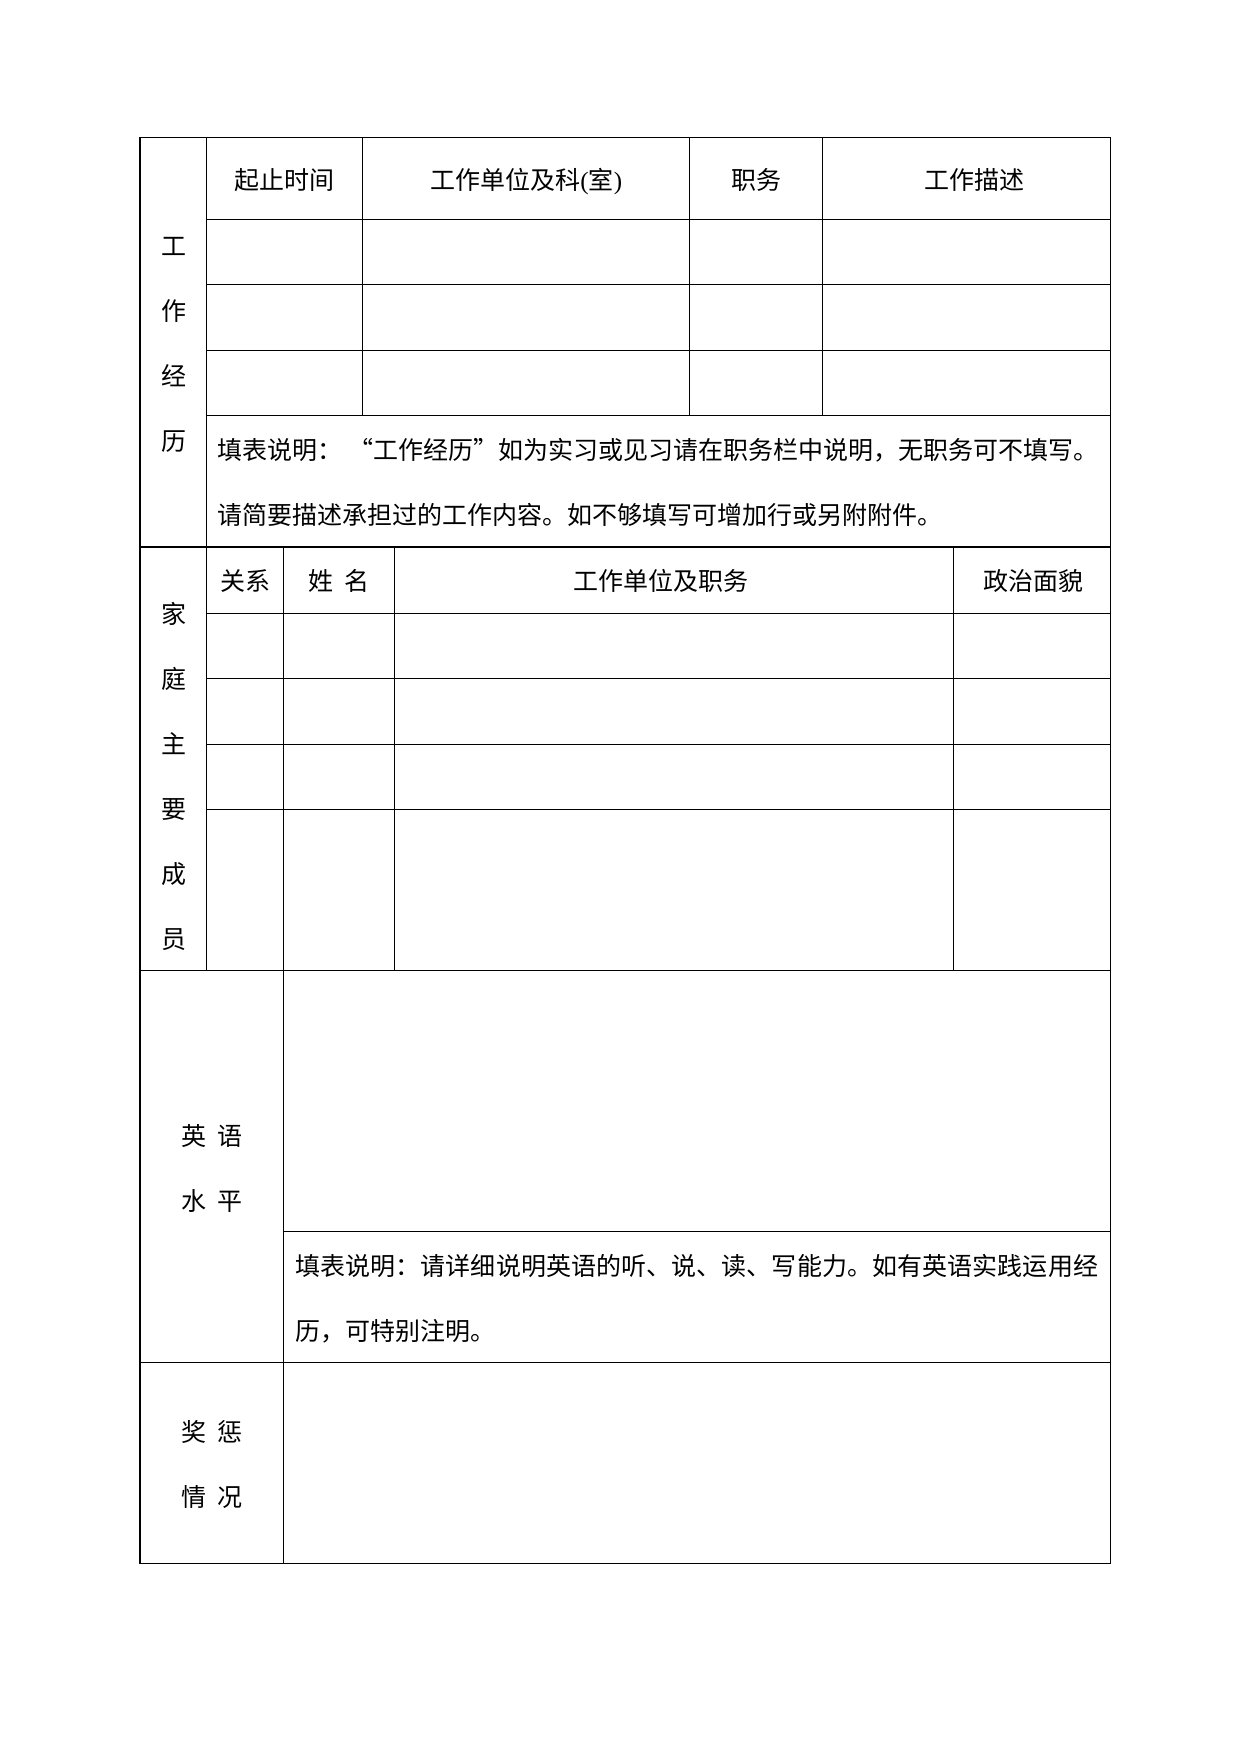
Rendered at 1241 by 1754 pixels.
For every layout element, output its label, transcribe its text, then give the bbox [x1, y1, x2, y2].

table_cell [207, 810, 283, 970]
table_cell 关系 [207, 548, 283, 612]
table_cell 政治面貌 [954, 548, 1110, 612]
table_cell [395, 745, 953, 809]
table_cell [954, 614, 1110, 678]
table_cell [284, 745, 394, 809]
table_cell [207, 679, 283, 744]
table_cell 填表说明：请详细说明英语的听、说、读、写能力。如有英语实践运用经历，可特别注明。 [284, 1232, 1110, 1362]
table_cell 工作单位及科(室) [363, 138, 689, 218]
table_cell [690, 285, 822, 350]
table_cell 工作单位及职务 [395, 548, 953, 612]
table_cell [823, 220, 1110, 284]
table_cell [690, 351, 822, 415]
table_cell 姓 名 [284, 548, 394, 612]
table_cell 家庭 主要 成员 [141, 548, 206, 970]
table_cell [954, 745, 1110, 809]
table_cell [284, 810, 394, 970]
table_cell [823, 351, 1110, 415]
table_cell 工 作 经 历 [141, 138, 206, 546]
table_cell [395, 810, 953, 970]
table_cell [284, 1363, 1110, 1563]
table_cell [823, 285, 1110, 350]
table_cell [207, 745, 283, 809]
table_cell [207, 351, 362, 415]
table_cell 英 语 水 平 [141, 971, 283, 1362]
table_cell [395, 679, 953, 744]
table_cell [284, 971, 1110, 1231]
table_cell [363, 351, 689, 415]
table_cell [207, 614, 283, 678]
table_cell [395, 614, 953, 678]
table_cell 职务 [690, 138, 822, 218]
table_cell [207, 285, 362, 350]
table_cell [690, 220, 822, 284]
table_cell [954, 810, 1110, 970]
table_cell [207, 220, 362, 284]
table_cell [284, 614, 394, 678]
table_cell [954, 679, 1110, 744]
table_cell 奖 惩 情 况 [141, 1363, 283, 1563]
table_cell 填表说明： “工作经历”如为实习或见习请在职务栏中说明，无职务可不填写。请简要描述承担过的工作内容。如不够填写可增加行或另附附件。 [207, 416, 1110, 546]
table_cell 起止时间 [207, 138, 362, 218]
table_cell [363, 285, 689, 350]
table_cell 工作描述 [823, 138, 1110, 218]
table_cell [284, 679, 394, 744]
table_cell [363, 220, 689, 284]
